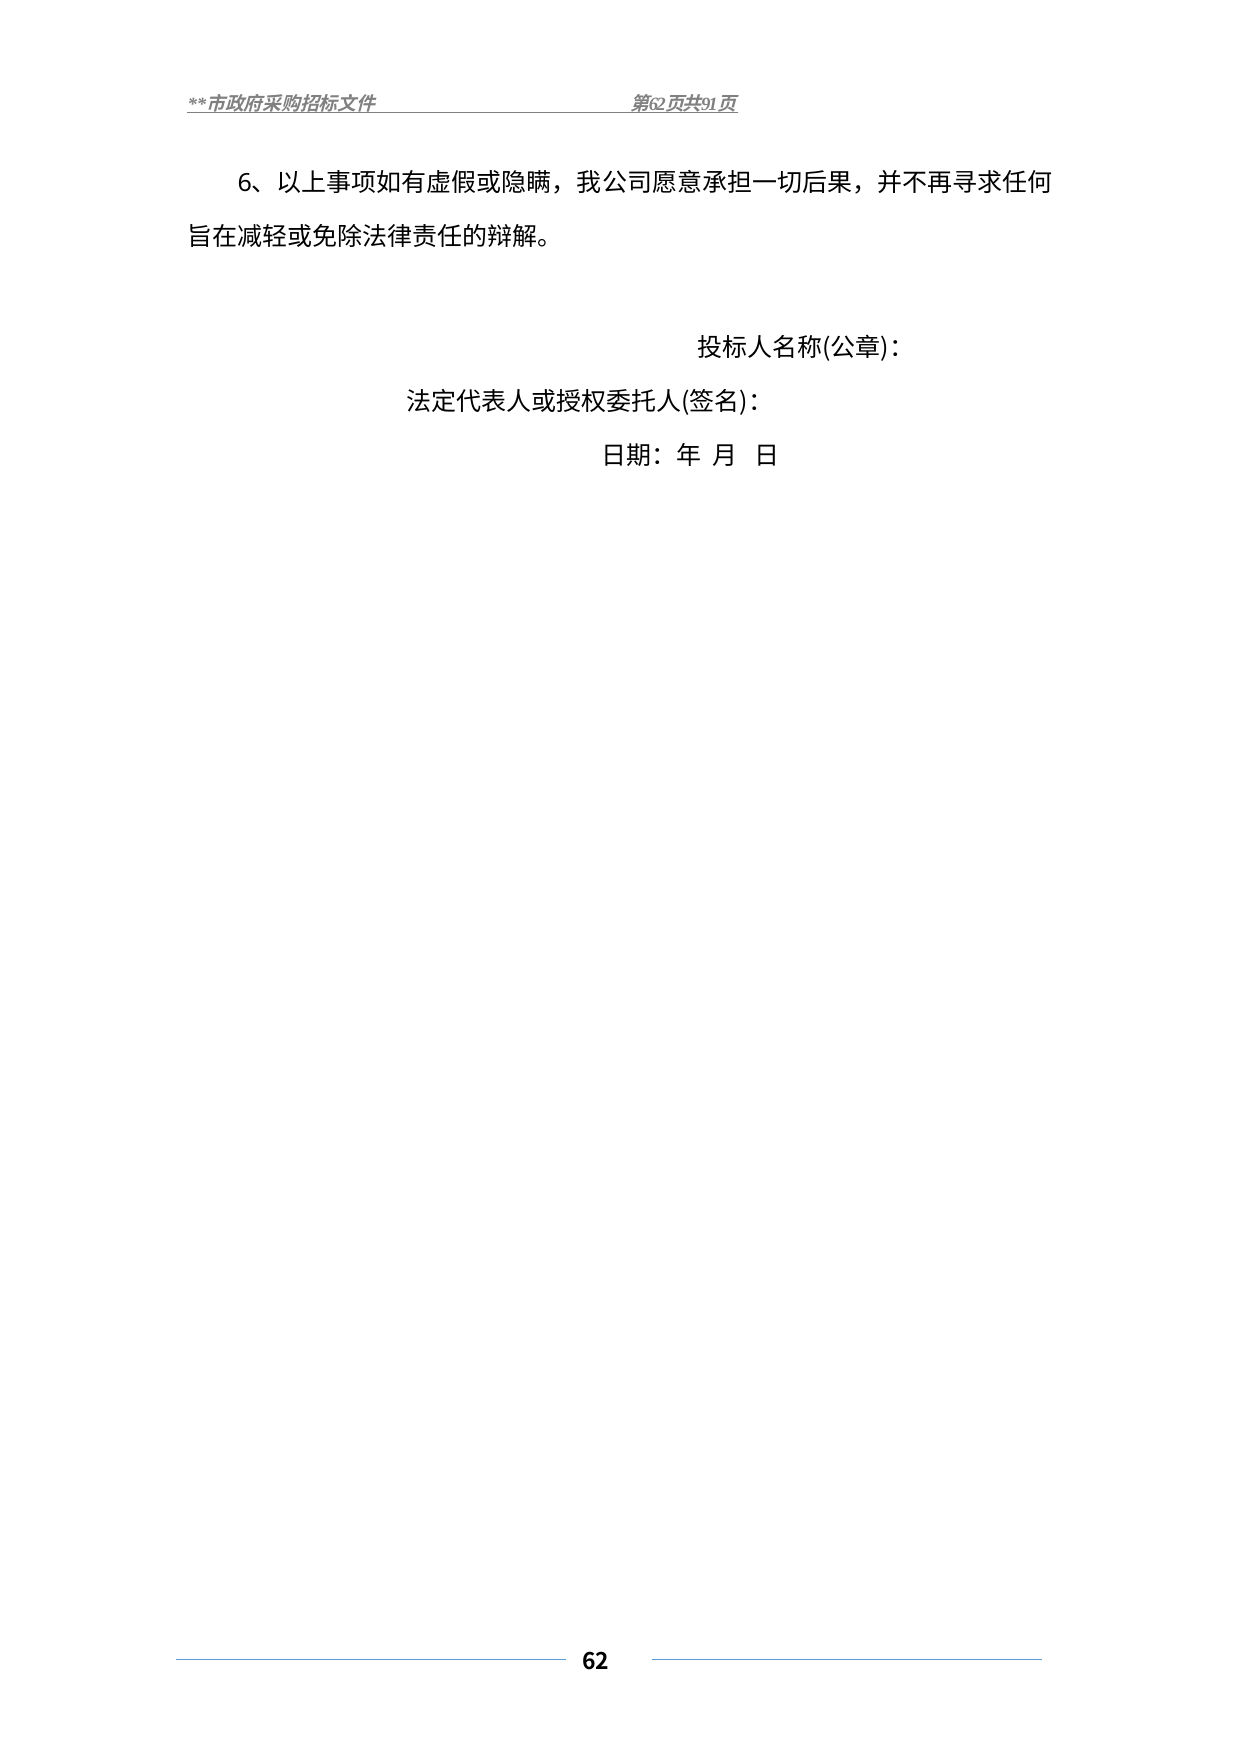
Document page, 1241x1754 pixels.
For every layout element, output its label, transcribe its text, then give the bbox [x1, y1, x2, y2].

text 6、以上事项如有虚假或隐瞒，我公司愿意承担一切后果，并不再寻求任何旨在减轻或免除法律责任的辩解。 [187, 162, 1053, 253]
text 法定代表人或授权委托人(签名)： [187, 381, 1053, 418]
text 日期：年 月 日 [187, 436, 1003, 472]
text 投标人名称(公章)： [187, 327, 1053, 363]
